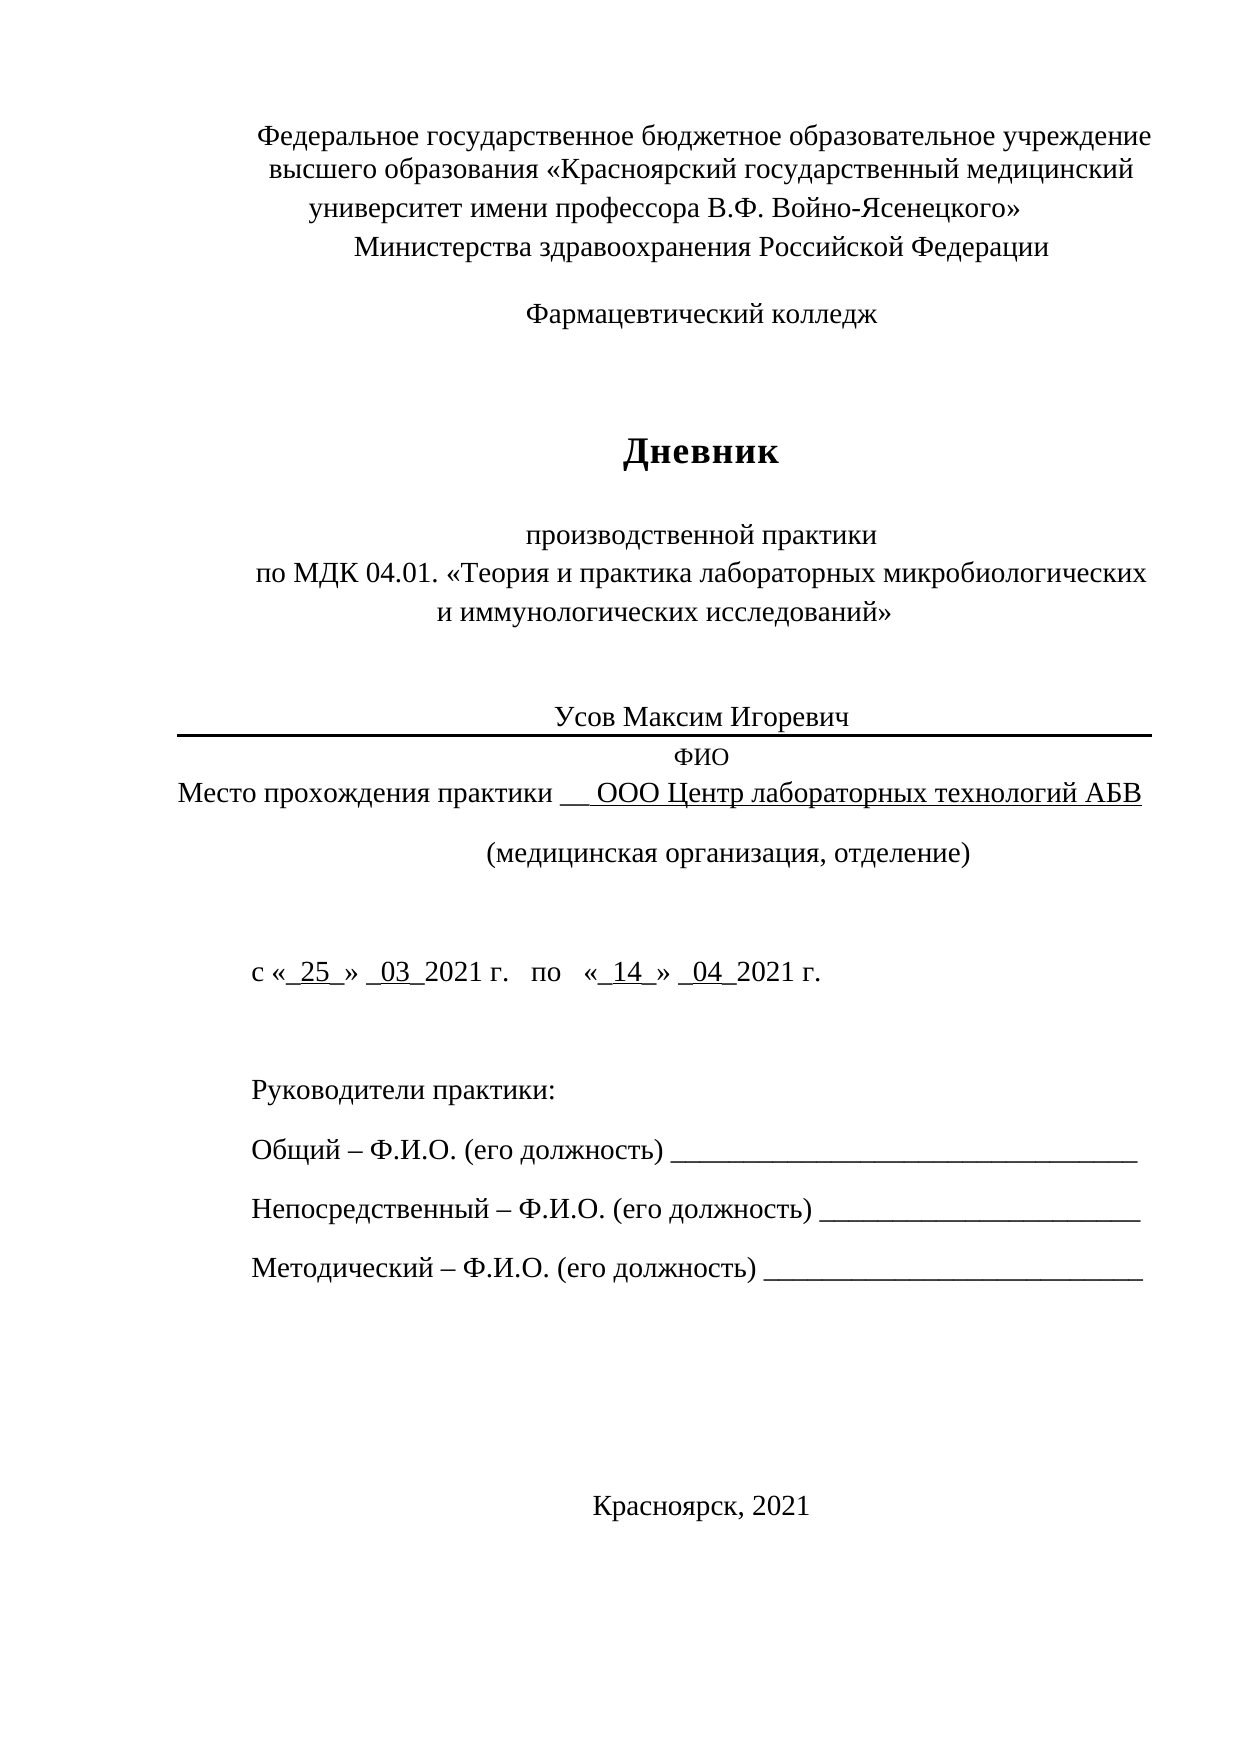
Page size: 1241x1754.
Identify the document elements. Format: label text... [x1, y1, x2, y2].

text по МДК 04.01. «Теория и практика лабораторных микробиологических и иммунологических исследований» [177, 556, 1152, 628]
text Методический – Ф.И.О. (его должность) __________________________ [177, 1251, 1152, 1284]
text (медицинская организация, отделение) [177, 835, 1152, 868]
text Министерства здравоохранения Российской Федерации [177, 229, 1152, 262]
text Место прохождения практики __ ООО Центр лабораторных технологий АБВ [177, 776, 1152, 809]
text Непосредственный – Ф.И.О. (его должность) ______________________ [177, 1191, 1152, 1225]
text производственной практики [177, 517, 1152, 551]
text ФИО [177, 742, 1152, 771]
subtitle Дневник [177, 429, 1151, 472]
text высшего образования «Красноярский государственный медицинский университет имени профессора В.Ф. Войно-Ясенецкого» [177, 152, 1152, 224]
text Федеральное государственное бюджетное образовательное учреждение [177, 118, 1152, 152]
text Общий – Ф.И.О. (его должность) ________________________________ [177, 1132, 1152, 1165]
text Фармацевтический колледж [177, 296, 1152, 329]
text Красноярск, 2021 [177, 1488, 1152, 1522]
text Руководители практики: [177, 1072, 1152, 1106]
text с «_25_» _03_2021 г. по «_14_» _04_2021 г. [177, 954, 1152, 987]
text Усов Максим Игоревич [177, 699, 1152, 734]
